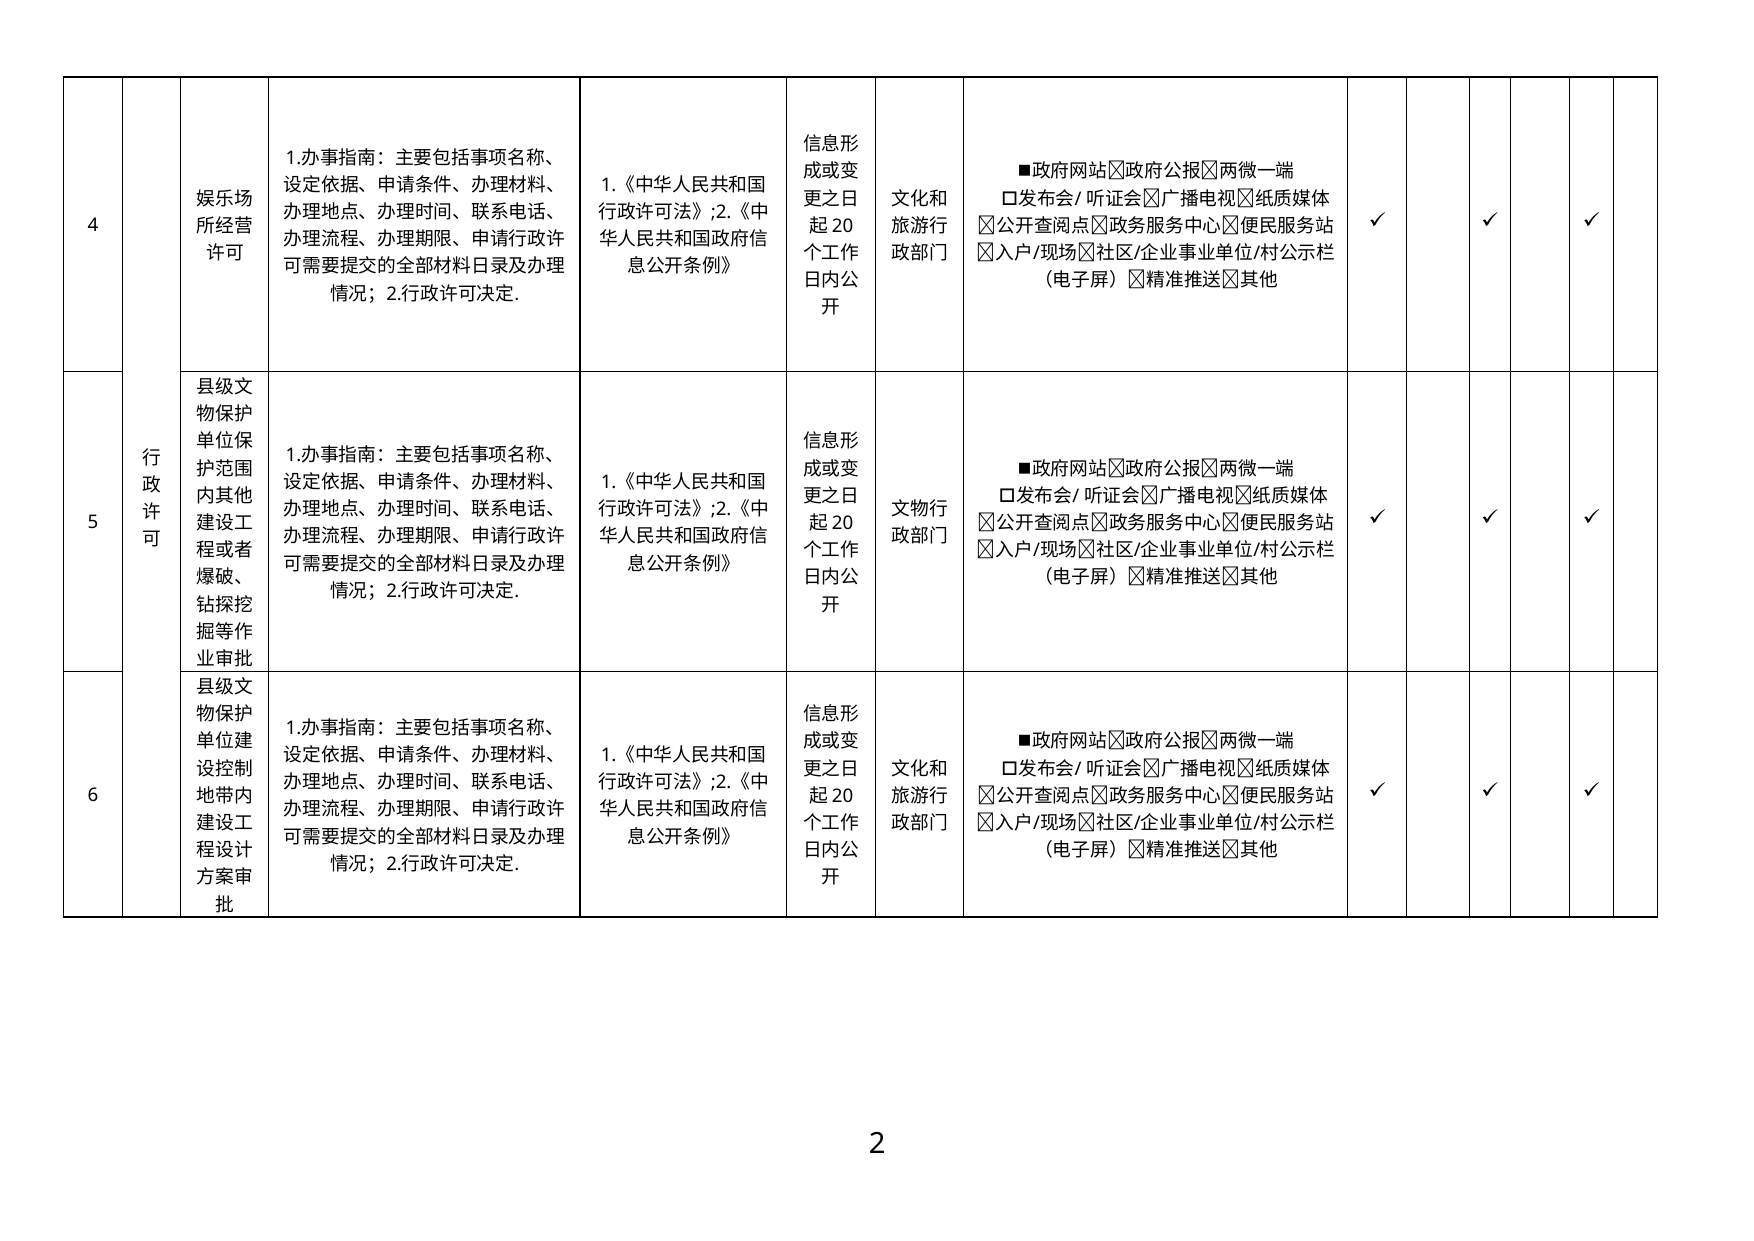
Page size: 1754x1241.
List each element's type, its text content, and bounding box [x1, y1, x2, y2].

table_cell [1470, 672, 1510, 916]
table_cell 1.办事指南：主要包括事项名称、设定依据、申请条件、办理材料、办理地点、办理时间、联系电话、办理流程、办理期限、申请行政许可需要提交的全部材料日录及办理情况；2.行政许可决定. [269, 672, 579, 916]
table_header 1.办事指南：主要包括事项名称、设定依据、申请条件、办理材料、办理地点、办理时间、联系电话、办理流程、办理期限、申请行政许可需要提交的全部材料日录及办理情况；2.行政许可决定. [269, 78, 579, 371]
table_header [1348, 78, 1406, 371]
table_cell 政府网站政府公报两微一端 发布会/ 听证会广播电视纸质媒体公开查阅点政务服务中心便民服务站入户/现场社区/企业事业单位/村公示栏（电子屏）精准推送其他 [964, 672, 1347, 916]
table_cell 文物行政部门 [876, 372, 963, 671]
table_cell [1570, 672, 1613, 916]
table_header 行政许可 [123, 78, 180, 916]
table_cell [1570, 372, 1613, 671]
table_cell 1.办事指南：主要包括事项名称、设定依据、申请条件、办理材料、办理地点、办理时间、联系电话、办理流程、办理期限、申请行政许可需要提交的全部材料日录及办理情况；2.行政许可决定. [269, 372, 579, 671]
table_cell [1348, 372, 1406, 671]
table_cell 1.《中华人民共和国行政许可法》;2.《中华人民共和国政府信息公开条例》 [581, 372, 786, 671]
table_cell [1614, 372, 1657, 671]
table_header [1614, 78, 1657, 371]
table_cell [1407, 672, 1469, 916]
table_cell [1348, 672, 1406, 916]
table_header [1407, 78, 1469, 371]
table_cell 文化和旅游行政部门 [876, 672, 963, 916]
table_cell [1407, 372, 1469, 671]
table_header 信息形成或变更之日起20个工作日内公开 [787, 78, 875, 371]
table_header 娱乐场所经营许可 [181, 78, 268, 371]
table_cell [1511, 672, 1569, 916]
table_header [1511, 78, 1569, 371]
table_cell 5 [64, 372, 122, 671]
table_header [1470, 78, 1510, 371]
table_header 政府网站政府公报两微一端 发布会/ 听证会广播电视纸质媒体公开查阅点政务服务中心便民服务站入户/现场社区/企业事业单位/村公示栏（电子屏）精准推送其他 [964, 78, 1347, 371]
table_cell 县级文物保护单位保护范围内其他建设工程或者爆破、钻探挖掘等作业审批 [181, 372, 268, 671]
table_header 1.《中华人民共和国行政许可法》;2.《中华人民共和国政府信息公开条例》 [581, 78, 786, 371]
table_header [1570, 78, 1613, 371]
table_cell 信息形成或变更之日起20个工作日内公开 [787, 372, 875, 671]
table_cell [1511, 372, 1569, 671]
table_cell [1614, 672, 1657, 916]
table_cell 6 [64, 672, 122, 916]
table_cell 政府网站政府公报两微一端 发布会/ 听证会广播电视纸质媒体公开查阅点政务服务中心便民服务站入户/现场社区/企业事业单位/村公示栏（电子屏）精准推送其他 [964, 372, 1347, 671]
table_cell 1.《中华人民共和国行政许可法》;2.《中华人民共和国政府信息公开条例》 [581, 672, 786, 916]
table_cell 信息形成或变更之日起20个工作日内公开 [787, 672, 875, 916]
table_header 4 [64, 78, 122, 371]
table_cell 县级文物保护单位建设控制地带内建设工程设计方案审批 [181, 672, 268, 916]
table_cell [1470, 372, 1510, 671]
table_header 文化和旅游行政部门 [876, 78, 963, 371]
